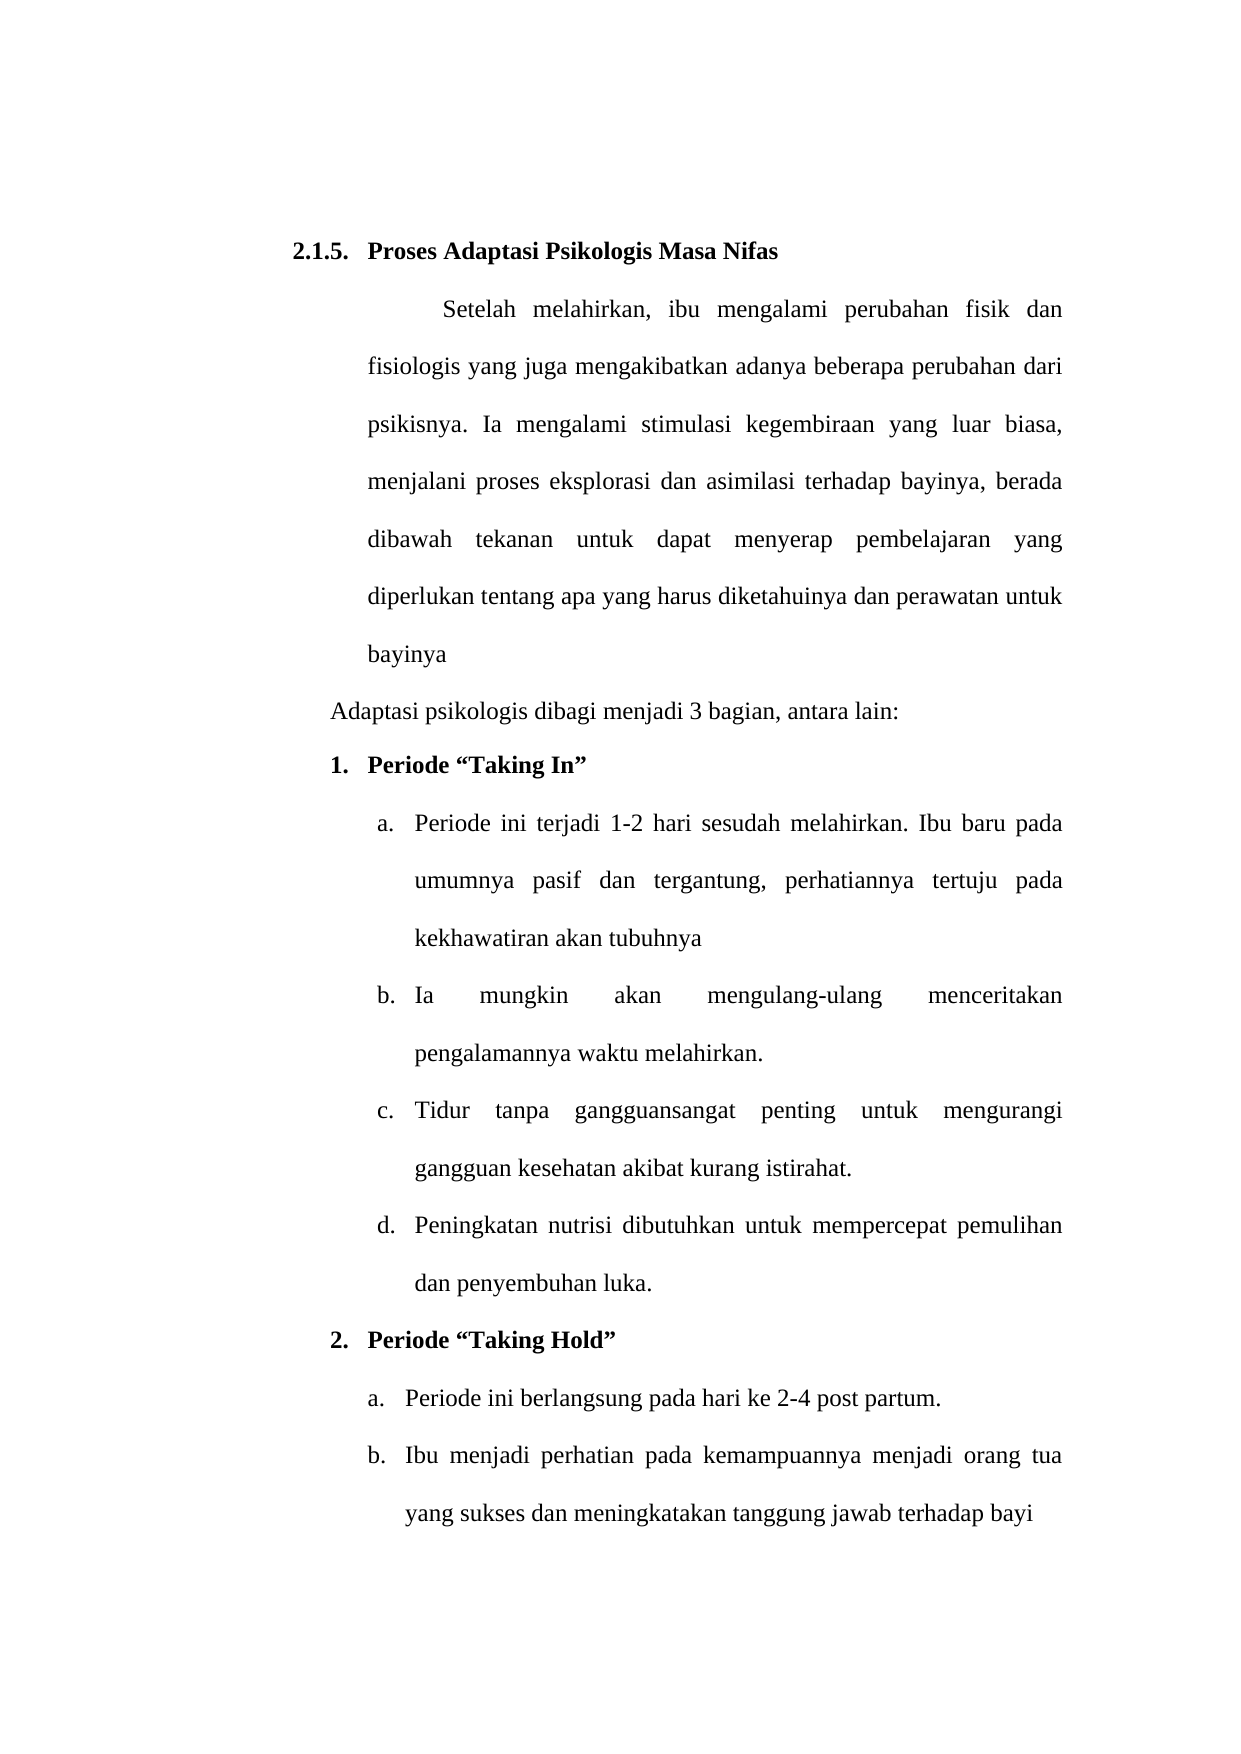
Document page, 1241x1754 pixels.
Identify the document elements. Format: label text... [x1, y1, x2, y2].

list Periode ini terjadi 1-2 hari sesudah melahirkan. Ibu baru pada umumnya pasif dan tergantung, perhatiannya tertuju pada kekhawatiran akan tubuhnya [377, 808, 1063, 951]
text Setelah melahirkan, ibu mengalami perubahan fisik dan fisiologis yang juga mengakibatkan adanya beberapa perubahan dari psikisnya. Ia mengalami stimulasi kegembiraan yang luar biasa, menjalani proses eksplorasi dan asimilasi terhadap bayinya, berada dibawah tekanan untuk dapat menyerap pembelajaran yang diperlukan tentang apa yang harus diketahuinya dan perawatan untuk bayinya [367, 294, 1063, 667]
list Peningkatan nutrisi dibutuhkan untuk mempercepat pemulihan dan penyembuhan luka. [377, 1210, 1063, 1296]
list Periode ini berlangsung pada hari ke 2-4 post partum. [367, 1383, 1063, 1411]
list Periode “Taking Hold” [330, 1325, 1063, 1354]
text Adaptasi psikologis dibagi menjadi 3 bagian, antara lain: [330, 696, 1063, 725]
list Tidur tanpa gangguansangat penting untuk mengurangi gangguan kesehatan akibat kurang istirahat. [377, 1095, 1063, 1181]
list Ia mungkin akan mengulang-ulang menceritakan pengalamannya waktu melahirkan. [377, 980, 1063, 1066]
list Periode “Taking In” [330, 750, 1063, 779]
list Ibu menjadi perhatian pada kemampuannya menjadi orang tua yang sukses dan meningkatakan tanggung jawab terhadap bayi [367, 1440, 1063, 1526]
list 2.1.5. Proses Adaptasi Psikologis Masa Nifas [292, 236, 1063, 265]
